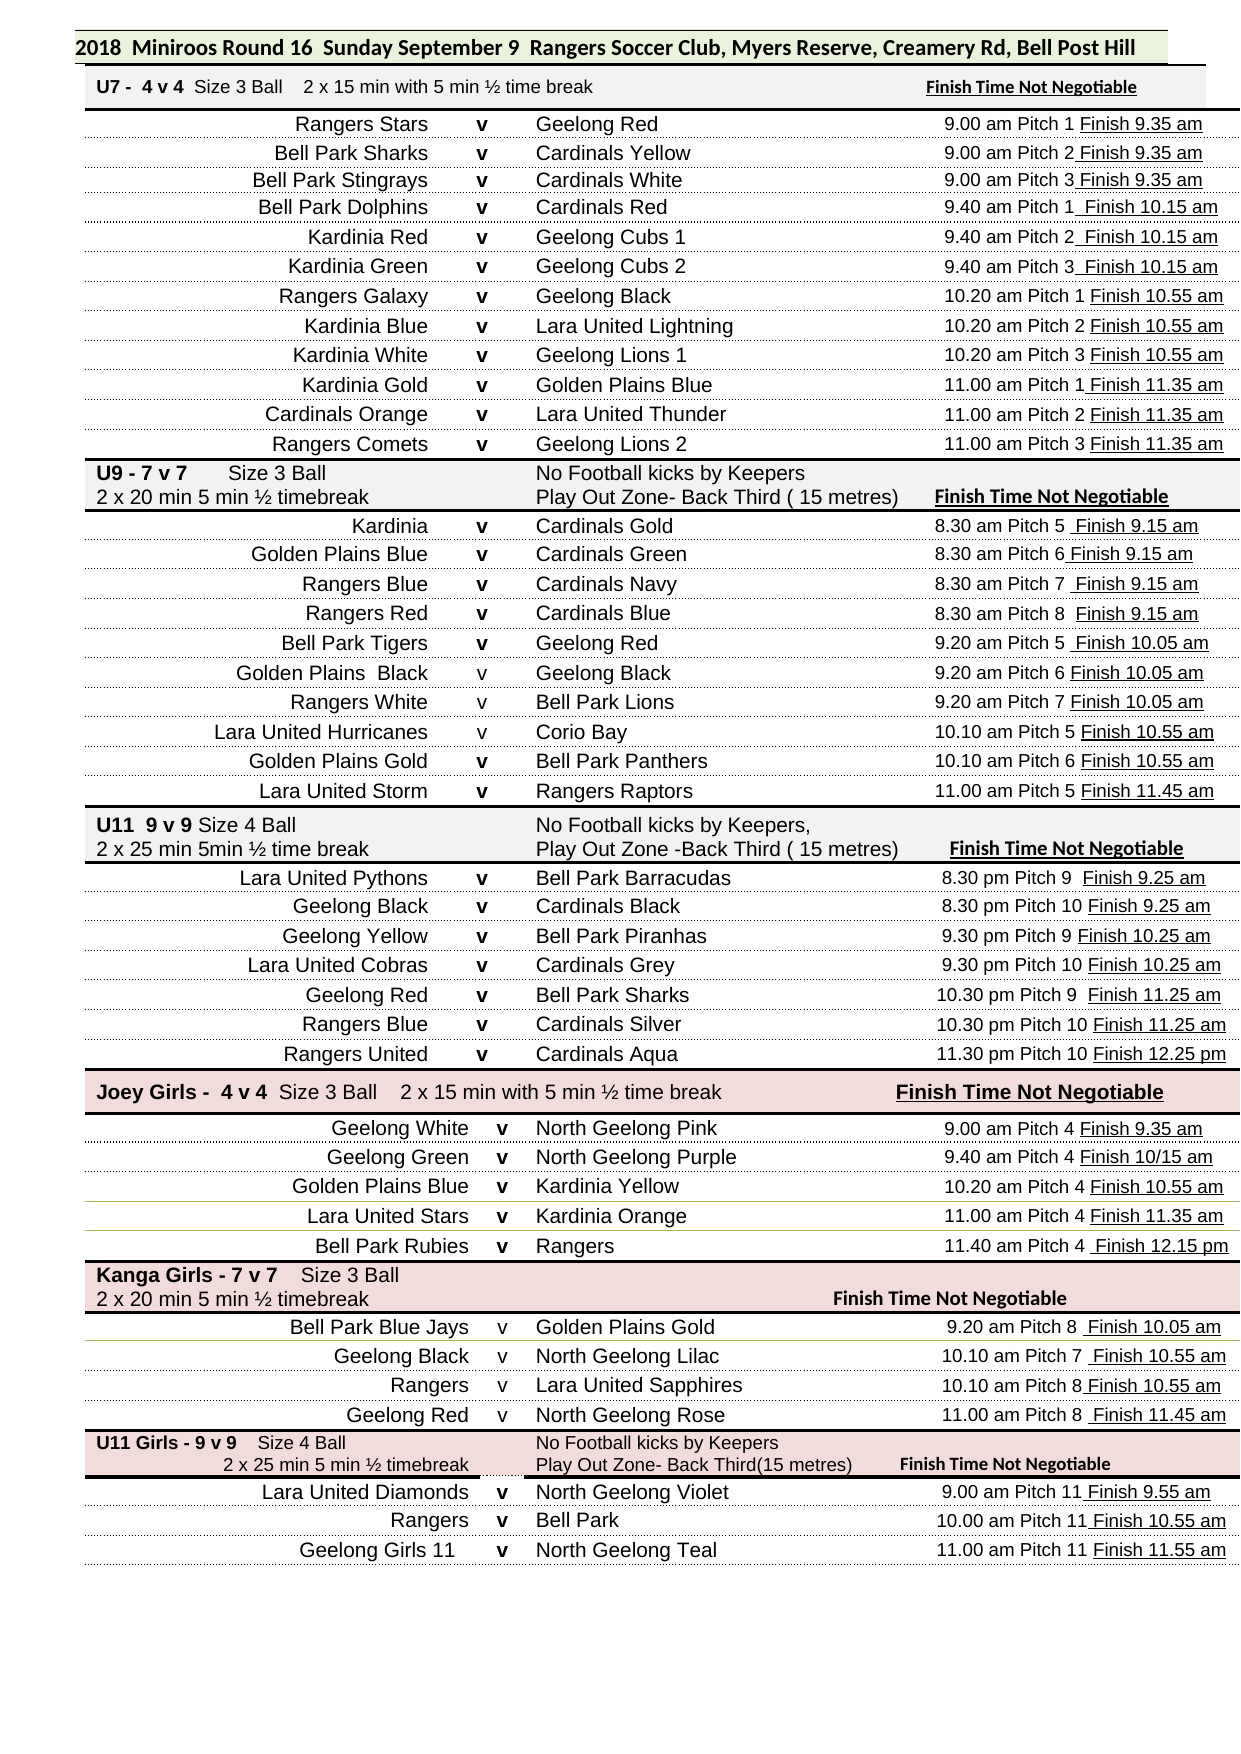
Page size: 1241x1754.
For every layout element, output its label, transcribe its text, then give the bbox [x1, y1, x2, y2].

table_cell Geelong Red [85, 1400, 480, 1429]
table_cell Rangers Red [85, 598, 439, 627]
table_cell Golden Plains Gold [85, 746, 439, 775]
table_cell [864, 864, 889, 891]
table_cell [908, 251, 933, 281]
table_cell v [480, 1400, 524, 1429]
table_cell Cardinals Aqua [524, 1039, 864, 1068]
table_cell [864, 1479, 889, 1505]
table_cell v [439, 137, 524, 167]
table_cell 10.20 am Pitch 2 Finish 10.55 am [933, 310, 1240, 340]
table_cell [864, 716, 923, 746]
table_cell v [439, 746, 524, 775]
table_cell Geelong Yellow [85, 920, 439, 950]
table_cell [864, 1341, 889, 1370]
table_cell Bell Park [524, 1505, 864, 1534]
table_cell 9.00 am Pitch 2 Finish 9.35 am [933, 137, 1240, 167]
table_cell North Geelong Rose [524, 1400, 864, 1429]
table_cell Joey Girls - 4 v 4 Size 3 Ball 2 x 15 min with 5 min ½ time break Finish Time Not Negotiable [85, 1071, 1240, 1112]
table_cell Cardinals Silver [524, 1009, 864, 1038]
table_cell [864, 1432, 889, 1475]
table_cell Cardinals White [524, 167, 908, 192]
table_cell [480, 1432, 524, 1475]
table_cell Rangers [524, 1231, 908, 1260]
table_cell Rangers Blue [85, 568, 439, 598]
table_cell v [439, 864, 524, 891]
table_cell Geelong Red [524, 111, 908, 137]
table_cell Lara United Storm [85, 775, 439, 805]
table_cell v [480, 1171, 524, 1201]
table_cell Lara United Diamonds [85, 1479, 480, 1505]
table_cell v [439, 568, 524, 598]
table_cell [908, 192, 933, 221]
table_cell Cardinals Grey [524, 950, 864, 979]
table_cell Finish Time Not Negotiable [889, 1432, 1240, 1475]
table_cell 11.30 pm Pitch 10 Finish 12.25 pm [889, 1039, 1240, 1068]
table_cell v [439, 167, 524, 192]
table_cell Geelong Lions 1 [524, 340, 908, 369]
table_cell 10.30 pm Pitch 9 Finish 11.25 am [889, 979, 1240, 1009]
table_cell 10.10 am Pitch 6 Finish 10.55 am [923, 746, 1240, 775]
table_cell v [480, 1370, 524, 1399]
table_cell Lara United Sapphires [524, 1370, 864, 1399]
table_cell 10.20 am Pitch 1 Finish 10.55 am [933, 281, 1240, 310]
table_cell 10.20 am Pitch 4 Finish 10.55 am [933, 1171, 1240, 1201]
table_cell [908, 340, 933, 369]
table_cell 11.00 am Pitch 2 Finish 11.35 am [933, 399, 1240, 428]
table_cell Geelong Black [85, 1341, 480, 1370]
table_cell Geelong Green [85, 1141, 480, 1171]
table_cell [908, 1231, 933, 1260]
table_cell [864, 657, 923, 687]
table_cell Geelong Cubs 1 [524, 221, 908, 251]
table_cell Bell Park Lions [524, 687, 864, 716]
table_cell 8.30 am Pitch 6 Finish 9.15 am [923, 539, 1240, 568]
table_cell 9.20 am Pitch 5 Finish 10.05 am [923, 628, 1240, 657]
table_cell [908, 281, 933, 310]
table_cell 9.00 am Pitch 4 Finish 9.35 am [933, 1115, 1240, 1141]
table_cell [908, 167, 933, 192]
table_cell North Geelong Lilac [524, 1341, 864, 1370]
table_cell v [439, 628, 524, 657]
text 2018 Miniroos Round 16 Sunday September 9 Rangers Soccer Club, Myers Reserve, Creamery Rd, Bell Post Hill [75, 31, 1168, 63]
table_cell North Geelong Teal [524, 1535, 864, 1564]
table_cell 9.20 am Pitch 6 Finish 10.05 am [923, 657, 1240, 687]
table_cell North Geelong Purple [524, 1141, 908, 1171]
table_cell [864, 979, 889, 1009]
table_cell U11 Girls - 9 v 9 Size 4 Ball 2 x 25 min 5 min ½ timebreak [85, 1432, 480, 1475]
table_cell No Football kicks by Keepers Play Out Zone- Back Third(15 metres) [524, 1432, 864, 1475]
table_cell 10.00 am Pitch 11 Finish 10.55 am [889, 1505, 1240, 1534]
table_cell Bell Park Blue Jays [85, 1314, 480, 1340]
table_cell [864, 1039, 889, 1068]
table_cell [864, 687, 923, 716]
table_cell Kardinia Red [85, 221, 439, 251]
table_cell Rangers Comets [85, 429, 439, 458]
table_cell 9.40 am Pitch 1 Finish 10.15 am [933, 192, 1240, 221]
table_cell v [439, 657, 524, 687]
table_cell v [439, 111, 524, 137]
table_cell 11.00 am Pitch 1 Finish 11.35 am [933, 369, 1240, 399]
table_cell No Football kicks by Keepers, Play Out Zone -Back Third ( 15 metres) [524, 808, 938, 861]
table_cell U11 9 v 9 Size 4 Ball 2 x 25 min 5min ½ time break [85, 808, 439, 861]
table_cell [908, 1141, 933, 1171]
table_cell v [439, 775, 524, 805]
table_cell Geelong Black [85, 891, 439, 920]
table_cell Geelong Red [524, 628, 864, 657]
table_cell [864, 1505, 889, 1534]
table_cell No Football kicks by Keepers Play Out Zone- Back Third ( 15 metres) [524, 461, 923, 509]
table_cell [864, 598, 923, 627]
table_cell [908, 1171, 933, 1201]
table_cell [908, 429, 933, 458]
table_cell Rangers Blue [85, 1009, 439, 1038]
table_cell v [439, 429, 524, 458]
table_cell 8.30 pm Pitch 10 Finish 9.25 am [889, 891, 1240, 920]
table_cell [864, 539, 923, 568]
table_cell Bell Park Panthers [524, 746, 864, 775]
table_cell Cardinals Blue [524, 598, 864, 627]
table_cell Cardinals Navy [524, 568, 864, 598]
table_cell [908, 399, 933, 428]
table_cell 10.10 am Pitch 5 Finish 10.55 am [923, 716, 1240, 746]
table_cell 11.00 am Pitch 8 Finish 11.45 am [889, 1400, 1240, 1429]
table_cell Rangers [85, 1370, 480, 1399]
table_cell Golden Plains Blue [85, 1171, 480, 1201]
table_cell 10.20 am Pitch 3 Finish 10.55 am [933, 340, 1240, 369]
table_cell Cardinals Gold [524, 512, 864, 539]
table_cell v [480, 1314, 524, 1340]
table_cell 11.40 am Pitch 4 Finish 12.15 pm [933, 1231, 1240, 1260]
table_cell [864, 775, 923, 805]
table_cell Rangers White [85, 687, 439, 716]
table_cell [864, 1535, 889, 1564]
table_cell North Geelong Pink [524, 1115, 908, 1141]
table_cell 11.00 am Pitch 3 Finish 11.35 am [933, 429, 1240, 458]
table_cell v [439, 310, 524, 340]
table_cell Kanga Girls - 7 v 7 Size 3 Ball 2 x 20 min 5 min ½ timebreak [85, 1263, 480, 1311]
table_cell Geelong Girls 11 [85, 1535, 480, 1564]
table_cell Kardinia Yellow [524, 1171, 908, 1201]
table_cell 8.30 pm Pitch 9 Finish 9.25 am [889, 864, 1240, 891]
table_cell 9.40 am Pitch 2 Finish 10.15 am [933, 221, 1240, 251]
table_cell [864, 628, 923, 657]
table_cell [908, 1202, 933, 1230]
table_cell v [439, 251, 524, 281]
table_cell [908, 310, 933, 340]
table_cell v [439, 192, 524, 221]
table_cell Bell Park Sharks [524, 979, 864, 1009]
table_cell Golden Plains Gold [524, 1314, 864, 1340]
table_cell Kardinia White [85, 340, 439, 369]
table_header U7 - 4 v 4 Size 3 Ball 2 x 15 min with 5 min ½ time break Finish Time Not Negotiable [85, 66, 1206, 108]
table_cell 8.30 am Pitch 8 Finish 9.15 am [923, 598, 1240, 627]
table_cell Bell Park Tigers [85, 628, 439, 657]
table_cell Golden Plains Blue [524, 369, 908, 399]
table_cell Cardinals Green [524, 539, 864, 568]
table_cell v [480, 1115, 524, 1141]
table_cell [908, 221, 933, 251]
table_cell v [480, 1505, 524, 1534]
table_cell v [439, 598, 524, 627]
table_cell [864, 746, 923, 775]
table_cell Rangers United [85, 1039, 439, 1068]
table_cell 9.40 am Pitch 4 Finish 10/15 am [933, 1141, 1240, 1171]
table_cell v [480, 1141, 524, 1171]
table_cell v [439, 539, 524, 568]
table_cell [439, 808, 524, 861]
table_cell 11.00 am Pitch 11 Finish 11.55 am [889, 1535, 1240, 1564]
table_cell Cardinals Yellow [524, 137, 908, 167]
table_cell 9.00 am Pitch 11 Finish 9.55 am [889, 1479, 1240, 1505]
table_cell 10.10 am Pitch 8 Finish 10.55 am [889, 1370, 1240, 1399]
table_cell 9.40 am Pitch 3 Finish 10.15 am [933, 251, 1240, 281]
table_cell Bell Park Piranhas [524, 920, 864, 950]
table_cell Geelong Black [524, 281, 908, 310]
table_cell v [439, 687, 524, 716]
table_cell Geelong White [85, 1115, 480, 1141]
table_cell Geelong Cubs 2 [524, 251, 908, 281]
table_cell [908, 1115, 933, 1141]
table_cell Cardinals Red [524, 192, 908, 221]
table_cell Bell Park Stingrays [85, 167, 439, 192]
table_cell Lara United Pythons [85, 864, 439, 891]
table_cell Bell Park Sharks [85, 137, 439, 167]
table_cell [864, 950, 889, 979]
table_cell Bell Park Dolphins [85, 192, 439, 221]
table_cell [908, 369, 933, 399]
table_cell Bell Park Rubies [85, 1231, 480, 1260]
table_cell Geelong Red [85, 979, 439, 1009]
table_cell Golden Plains Blue [85, 539, 439, 568]
table_cell v [480, 1475, 524, 1505]
table_cell 9.00 am Pitch 3 Finish 9.35 am [933, 167, 1240, 192]
table_cell Finish Time Not Negotiable [822, 1263, 1240, 1311]
table_cell Lara United Hurricanes [85, 716, 439, 746]
table_cell North Geelong Violet [524, 1479, 864, 1505]
table_cell 9.00 am Pitch 1 Finish 9.35 am [933, 111, 1240, 137]
table_cell v [439, 399, 524, 428]
table_cell Finish Time Not Negotiable [938, 808, 1240, 861]
table_cell Lara United Lightning [524, 310, 908, 340]
table_cell [864, 891, 889, 920]
table_cell 9.20 am Pitch 7 Finish 10.05 am [923, 687, 1240, 716]
table_cell [864, 1009, 889, 1038]
table_cell 10.30 pm Pitch 10 Finish 11.25 am [889, 1009, 1240, 1038]
table_cell v [439, 1039, 524, 1068]
table_cell [864, 512, 923, 539]
table_cell 8.30 am Pitch 7 Finish 9.15 am [923, 568, 1240, 598]
table_cell [864, 1400, 889, 1429]
table_cell [864, 920, 889, 950]
table_cell Geelong Lions 2 [524, 429, 908, 458]
table_cell v [439, 1009, 524, 1038]
table_cell Cardinals Black [524, 891, 864, 920]
table_cell [524, 1263, 822, 1311]
table_cell Geelong Black [524, 657, 864, 687]
table_cell Lara United Cobras [85, 950, 439, 979]
table_cell Lara United Stars [85, 1202, 480, 1230]
table_cell Golden Plains Black [85, 657, 439, 687]
table_cell [864, 1370, 889, 1399]
table_cell [864, 568, 923, 598]
table_cell 9.30 pm Pitch 9 Finish 10.25 am [889, 920, 1240, 950]
table_cell Bell Park Barracudas [524, 864, 864, 891]
table_cell Lara United Thunder [524, 399, 908, 428]
table_cell [908, 137, 933, 167]
table_cell Kardinia Blue [85, 310, 439, 340]
table_cell [864, 1314, 889, 1340]
table_cell v [439, 369, 524, 399]
table_cell Kardinia [85, 512, 439, 539]
table_cell 9.30 pm Pitch 10 Finish 10.25 am [889, 950, 1240, 979]
table_cell v [439, 891, 524, 920]
table_cell Kardinia Orange [524, 1202, 908, 1230]
table_cell v [439, 716, 524, 746]
table_cell v [480, 1535, 524, 1564]
table_cell v [480, 1202, 524, 1230]
table_cell [439, 461, 524, 509]
table_cell v [439, 340, 524, 369]
table_cell [480, 1263, 524, 1311]
table_cell v [439, 979, 524, 1009]
table_cell Kardinia Gold [85, 369, 439, 399]
table_cell v [439, 221, 524, 251]
table_cell 8.30 am Pitch 5 Finish 9.15 am [923, 512, 1240, 539]
table_cell Kardinia Green [85, 251, 439, 281]
table_cell 11.00 am Pitch 4 Finish 11.35 am [933, 1202, 1240, 1230]
table_cell v [439, 920, 524, 950]
table_cell Rangers Stars [85, 111, 439, 137]
table_cell v [439, 512, 524, 539]
table_cell v [480, 1231, 524, 1260]
table_cell Rangers Raptors [524, 775, 864, 805]
table_cell v [439, 281, 524, 310]
table_cell v [439, 950, 524, 979]
table_cell Finish Time Not Negotiable [923, 461, 1240, 509]
table_cell Rangers Galaxy [85, 281, 439, 310]
table_cell 9.20 am Pitch 8 Finish 10.05 am [889, 1314, 1240, 1340]
table_cell [908, 111, 933, 137]
table_cell Rangers [85, 1505, 480, 1534]
table_cell U9 - 7 v 7 Size 3 Ball 2 x 20 min 5 min ½ timebreak [85, 461, 439, 509]
table_cell v [480, 1341, 524, 1370]
table_cell 10.10 am Pitch 7 Finish 10.55 am [889, 1341, 1240, 1370]
table_cell Cardinals Orange [85, 399, 439, 428]
table_cell Corio Bay [524, 716, 864, 746]
table_cell 11.00 am Pitch 5 Finish 11.45 am [923, 775, 1240, 805]
